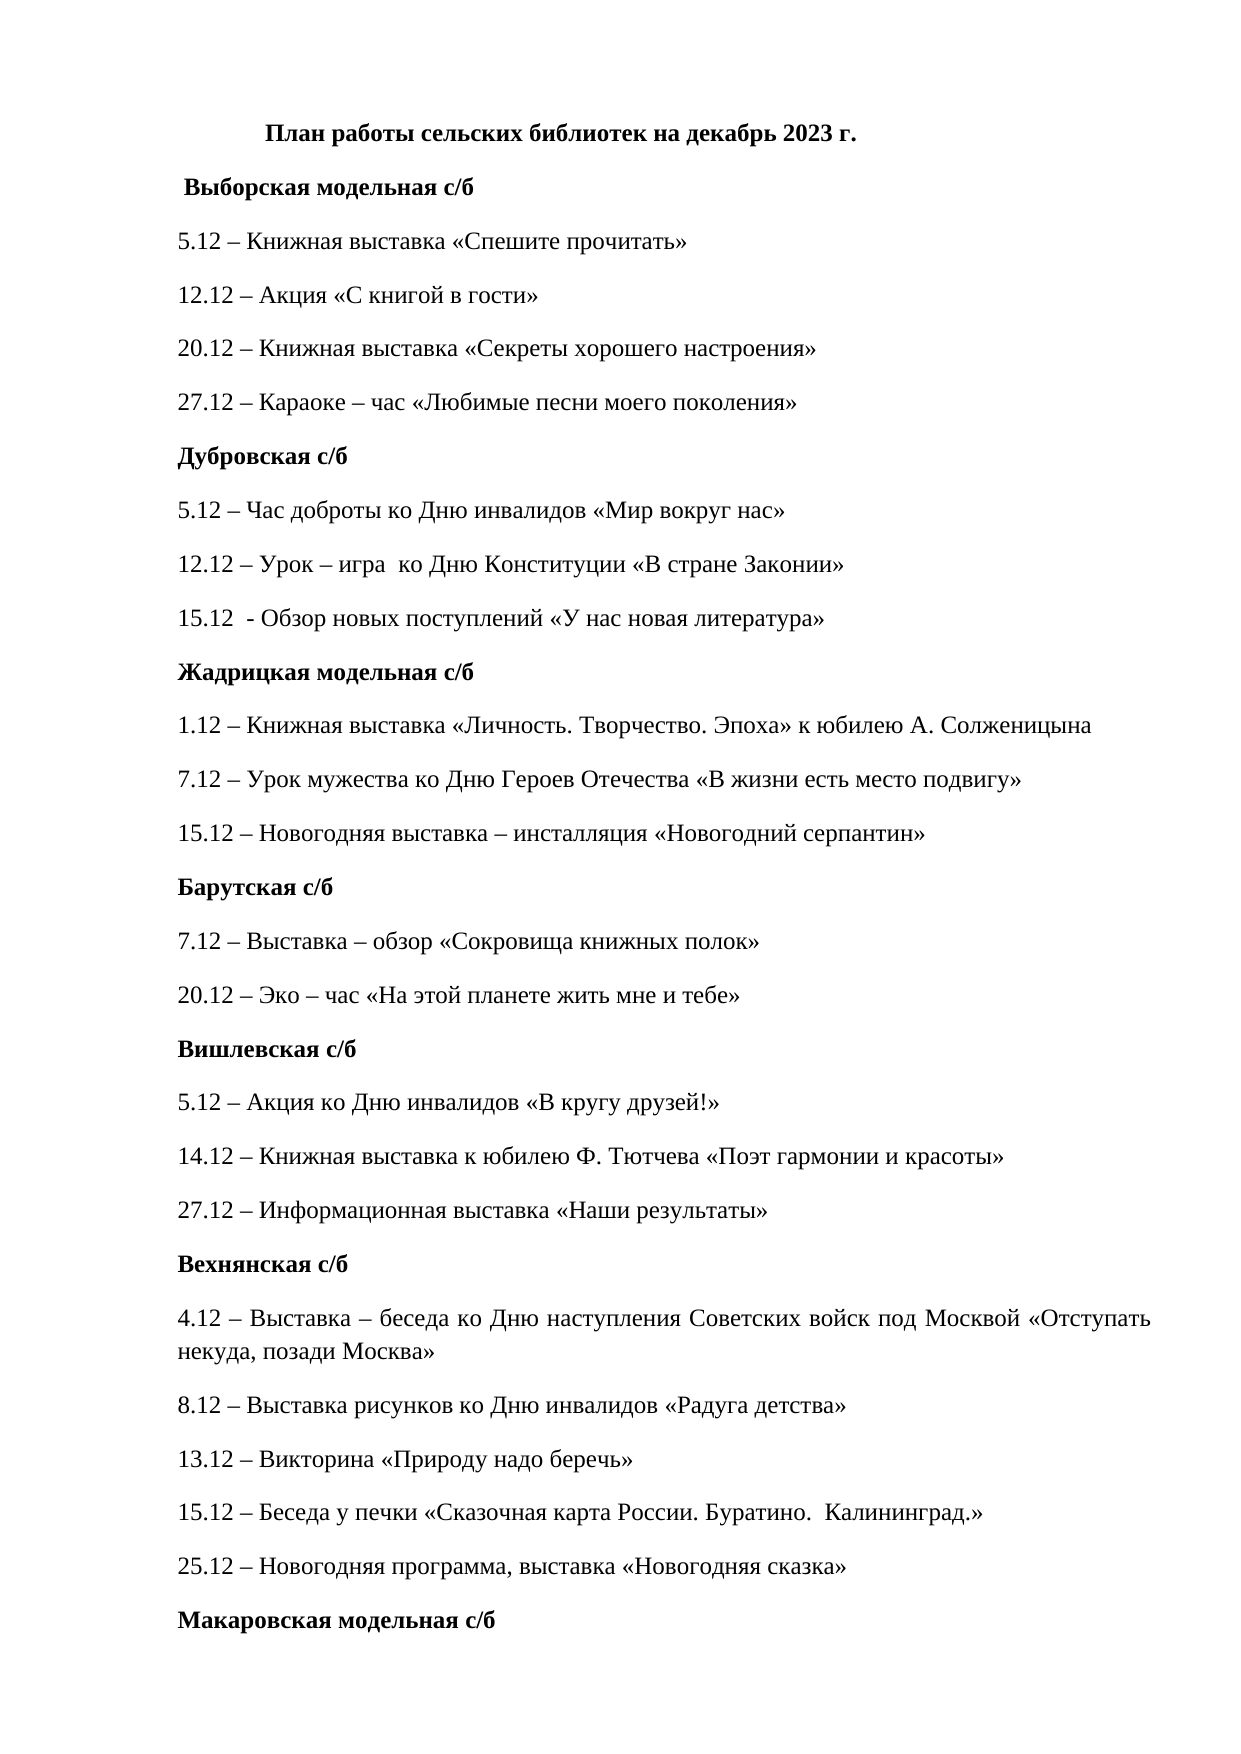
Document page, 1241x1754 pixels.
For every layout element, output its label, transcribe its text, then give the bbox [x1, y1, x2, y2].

text Жадрицкая модельная с/б [177, 657, 1152, 685]
text 14.12 – Книжная выставка к юбилею Ф. Тютчева «Поэт гармонии и красоты» [177, 1141, 1152, 1170]
text Выборская модельная с/б [177, 172, 1152, 201]
text 27.12 – Караоке – час «Любимые песни моего поколения» [177, 387, 1152, 416]
text 13.12 – Викторина «Природу надо беречь» [177, 1444, 1152, 1472]
text План работы сельских библиотек на декабрь 2023 г. [177, 118, 1152, 147]
text Вишлевская с/б [177, 1034, 1152, 1062]
text 8.12 – Выставка рисунков ко Дню инвалидов «Радуга детства» [177, 1390, 1152, 1418]
text Вехнянская с/б [177, 1249, 1152, 1278]
text 4.12 – Выставка – беседа ко Дню наступления Советских войск под Москвой «Отступать некуда, позади Москва» [177, 1303, 1152, 1365]
text Барутская с/б [177, 872, 1152, 901]
text 27.12 – Информационная выставка «Наши результаты» [177, 1195, 1152, 1224]
text 5.12 – Книжная выставка «Спешите прочитать» [177, 226, 1152, 254]
text 5.12 – Акция ко Дню инвалидов «В кругу друзей!» [177, 1087, 1152, 1116]
text Макаровская модельная с/б [177, 1605, 1152, 1634]
text 12.12 – Акция «С книгой в гости» [177, 280, 1152, 308]
text 25.12 – Новогодняя программа, выставка «Новогодняя сказка» [177, 1551, 1152, 1580]
text 15.12 – Новогодняя выставка – инсталляция «Новогодний серпантин» [177, 818, 1152, 847]
text 20.12 – Эко – час «На этой планете жить мне и тебе» [177, 980, 1152, 1008]
text Дубровская с/б [177, 441, 1152, 470]
text 5.12 – Час доброты ко Дню инвалидов «Мир вокруг нас» [177, 495, 1152, 524]
text 12.12 – Урок – игра ко Дню Конституции «В стране Законии» [177, 549, 1152, 578]
text 7.12 – Урок мужества ко Дню Героев Отечества «В жизни есть место подвигу» [177, 764, 1152, 793]
text 20.12 – Книжная выставка «Секреты хорошего настроения» [177, 333, 1152, 362]
text 1.12 – Книжная выставка «Личность. Творчество. Эпоха» к юбилею А. Солженицына [177, 711, 1152, 739]
text 15.12 – Беседа у печки «Сказочная карта России. Буратино. Калининград.» [177, 1497, 1152, 1526]
text 15.12 - Обзор новых поступлений «У нас новая литература» [177, 603, 1152, 632]
text 7.12 – Выставка – обзор «Сокровища книжных полок» [177, 926, 1152, 955]
